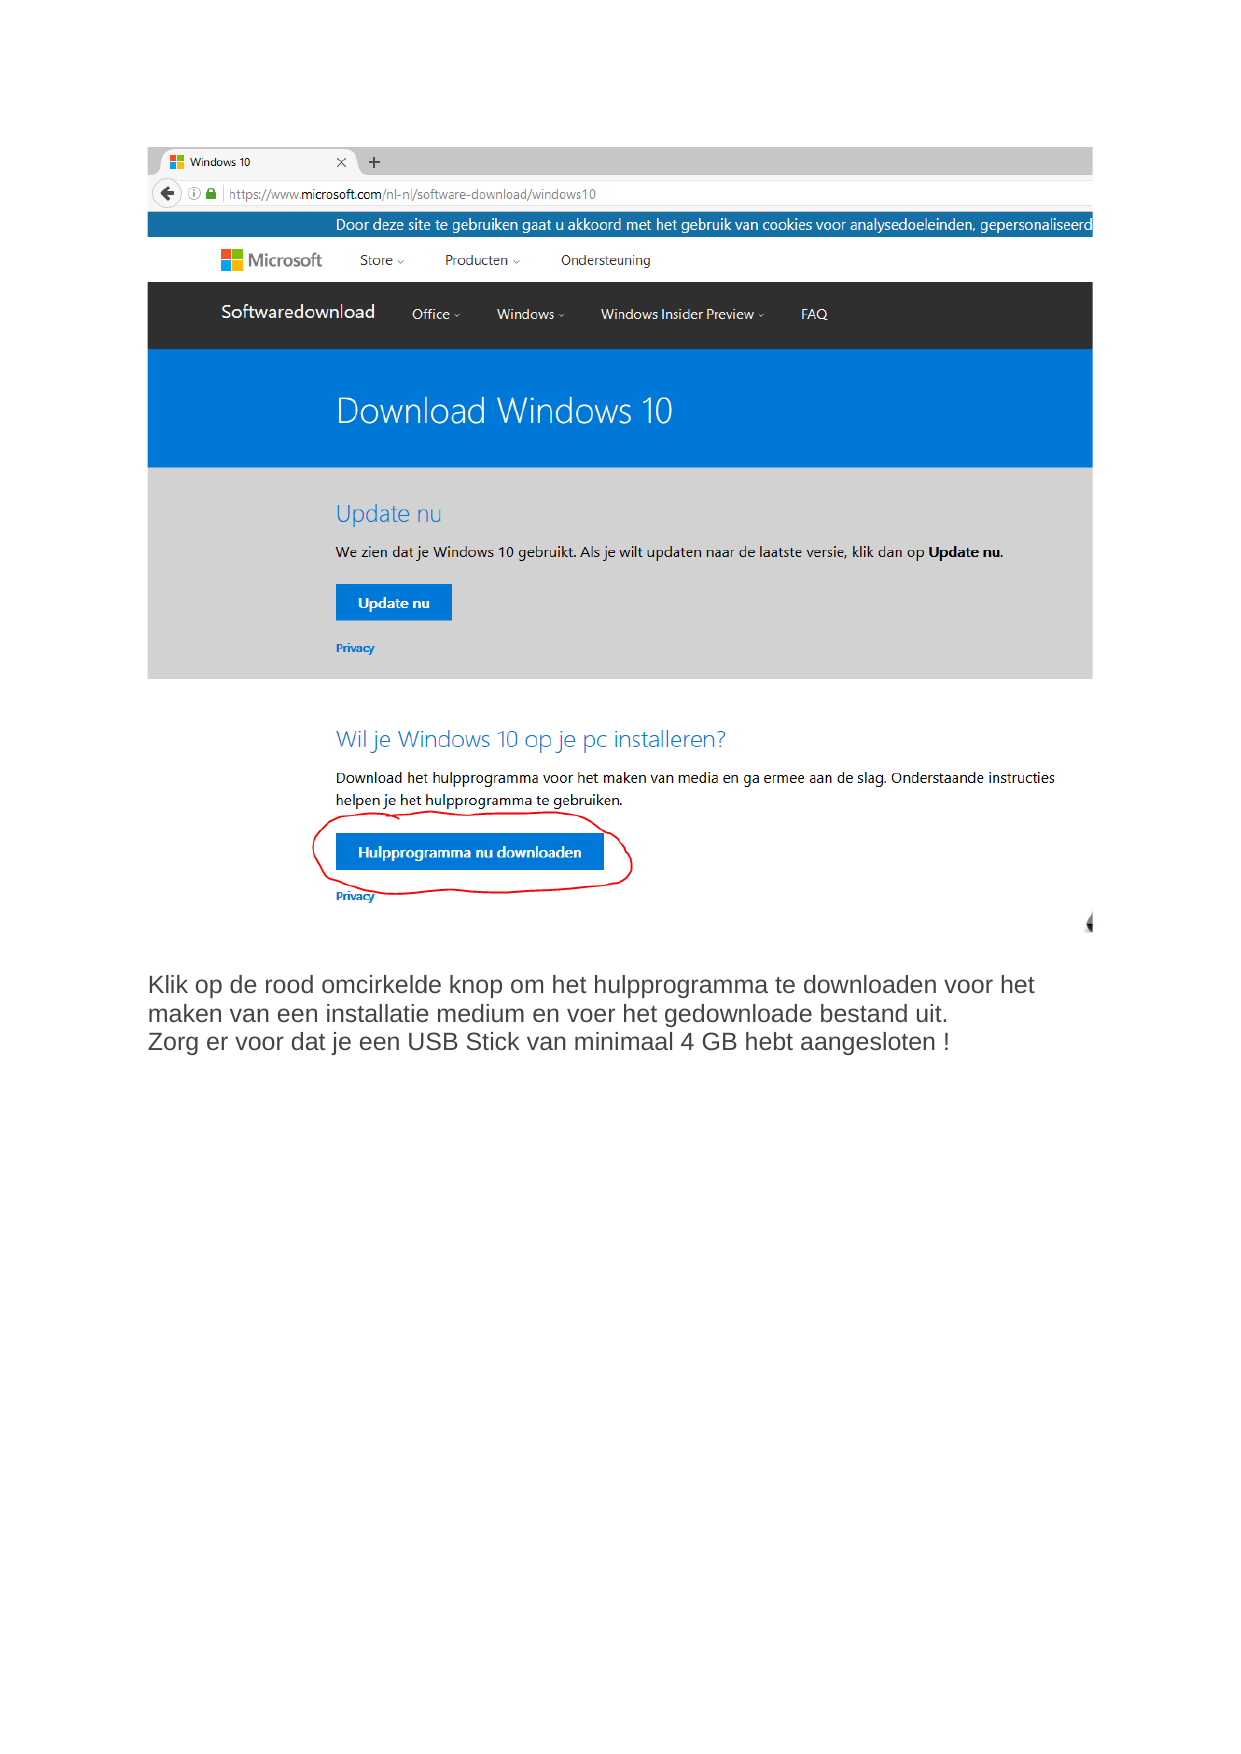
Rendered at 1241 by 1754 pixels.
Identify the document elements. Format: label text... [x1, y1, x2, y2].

picture [147, 147, 1093, 941]
text Klik op de rood omcirkelde knop om het hulpprogramma te downloaden voor het maken van een installatie medium en voer het gedownloade bestand uit. Zorg er voor dat je een USB Stick van minimaal 4 GB hebt aangesloten ! [148, 970, 1093, 1056]
